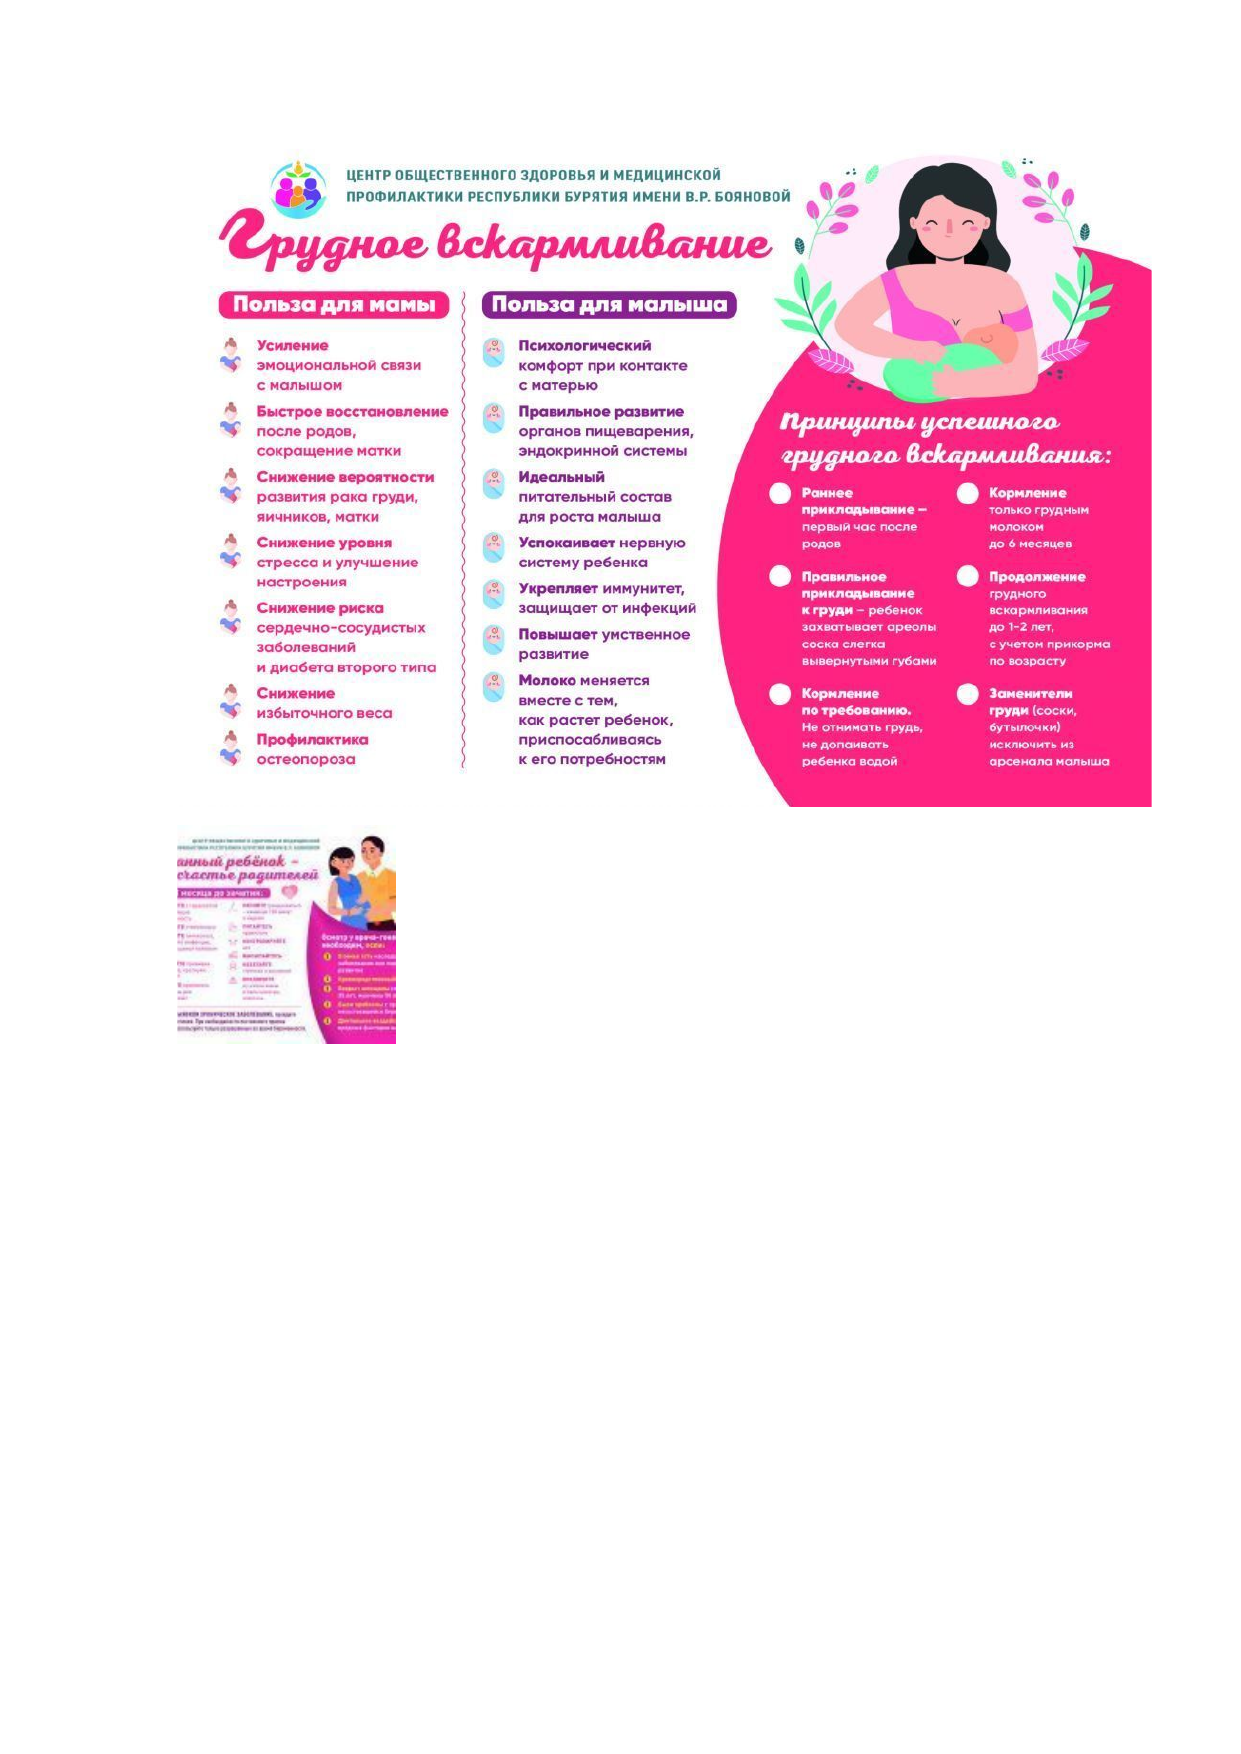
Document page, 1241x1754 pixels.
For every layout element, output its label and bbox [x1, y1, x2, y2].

picture [177, 118, 1152, 807]
picture [177, 825, 396, 1044]
